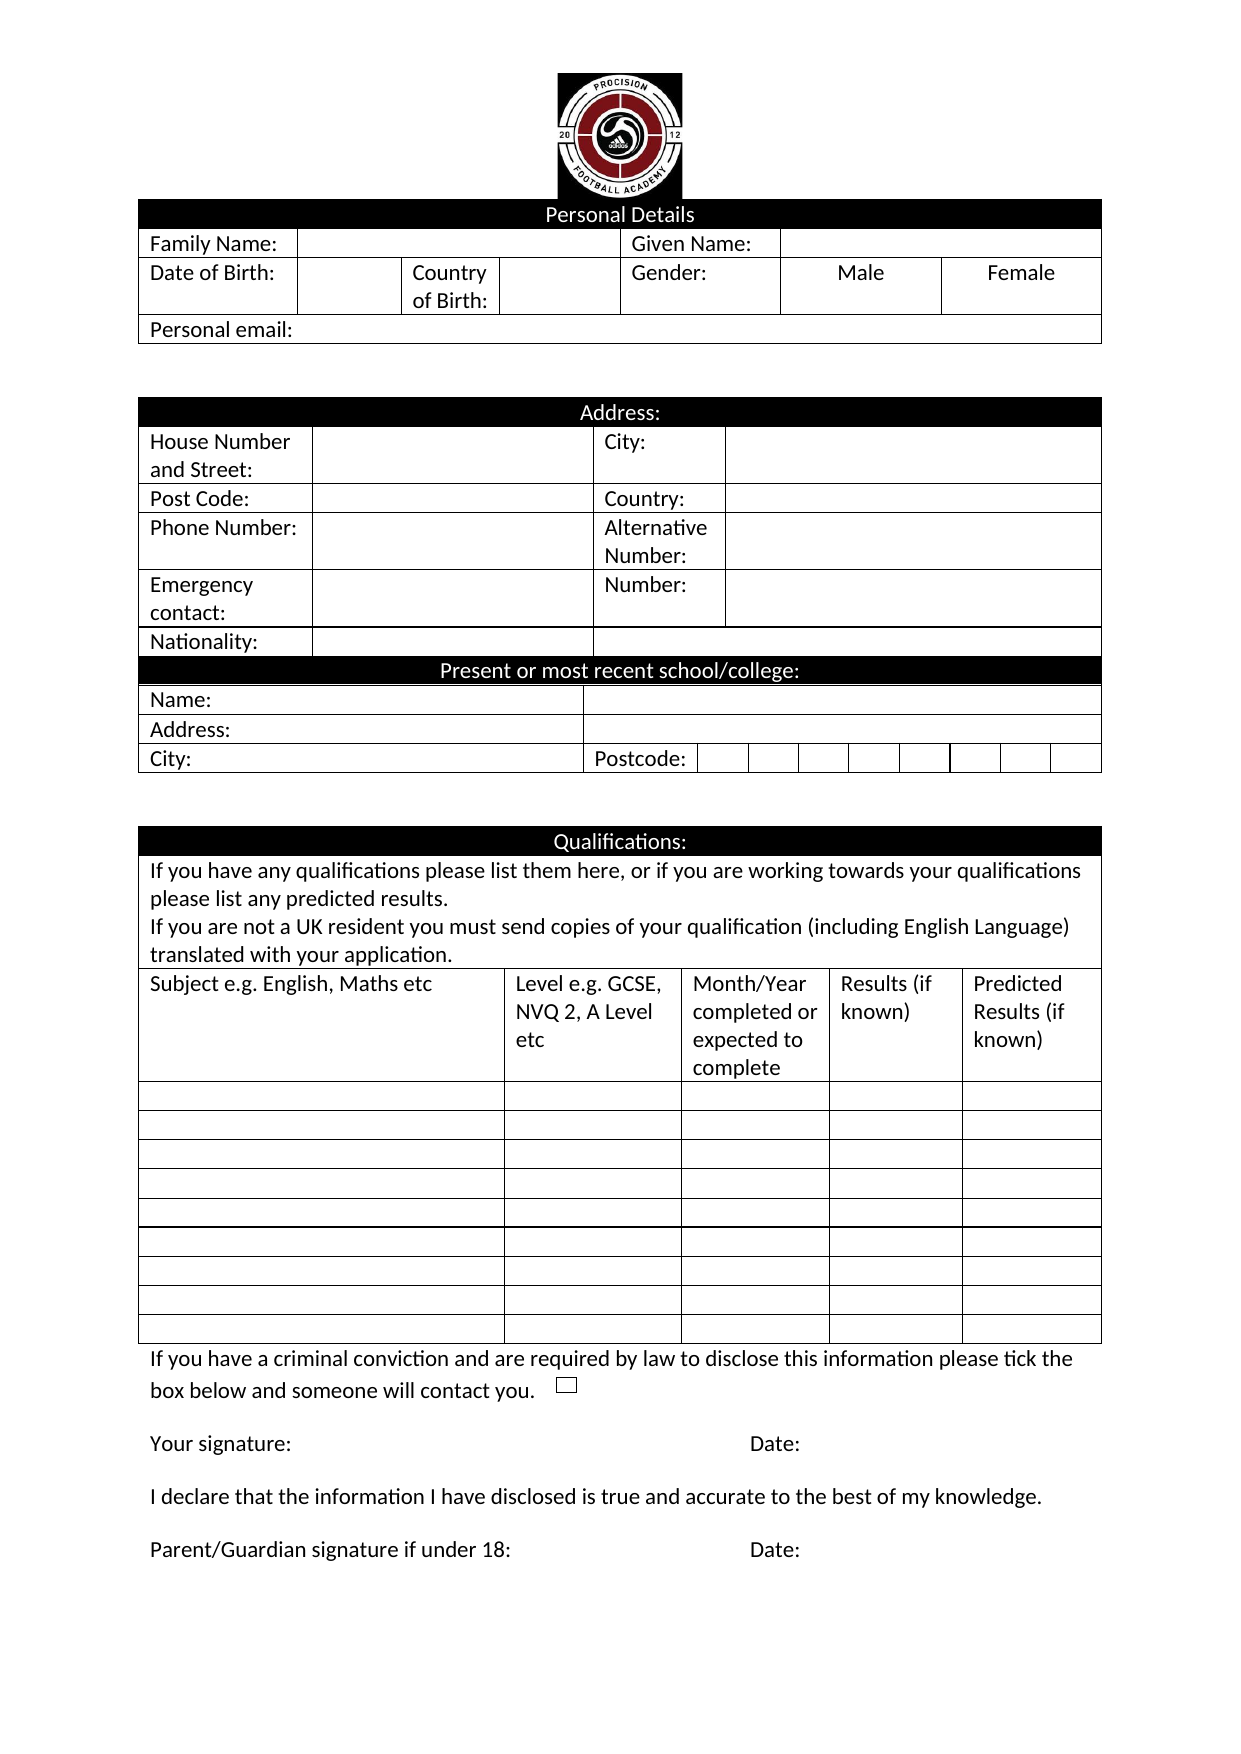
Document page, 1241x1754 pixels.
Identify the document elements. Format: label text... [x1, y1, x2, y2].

table_cell [139, 1286, 504, 1314]
table_cell [139, 1199, 504, 1226]
table_cell [298, 229, 620, 257]
table_cell [963, 1199, 1101, 1226]
table_header Address: [139, 398, 1101, 426]
table_cell Female [942, 258, 1101, 314]
table_cell [594, 628, 1101, 656]
table_cell [505, 1315, 681, 1343]
table_header Qualifications: [139, 827, 1101, 855]
table_cell [900, 744, 949, 772]
table_cell [726, 484, 1101, 512]
table_cell [313, 427, 593, 483]
table_cell [830, 1199, 962, 1226]
table_cell [749, 744, 798, 772]
table_cell [830, 1169, 962, 1197]
table_cell [313, 570, 593, 626]
table_cell Predicted Results (if known) [963, 969, 1101, 1081]
table_cell Nationality: [139, 628, 312, 656]
table_cell Alternative Number: [594, 513, 725, 569]
table_cell [505, 1082, 681, 1110]
table_cell [505, 1286, 681, 1314]
table_cell [726, 427, 1101, 483]
table_cell [963, 1228, 1101, 1256]
table_cell [830, 1111, 962, 1139]
table_cell Emergency contact: [139, 570, 312, 626]
table_cell Level e.g. GCSE, NVQ 2, A Level etc [505, 969, 681, 1081]
table_cell [682, 1169, 829, 1197]
table_cell [963, 1315, 1101, 1343]
table_cell [505, 1169, 681, 1197]
table_cell [682, 1140, 829, 1168]
table_cell [313, 628, 593, 656]
table_cell [682, 1111, 829, 1139]
table_cell [139, 1082, 504, 1110]
table_cell [726, 513, 1101, 569]
table_cell Subject e.g. English, Maths etc [139, 969, 504, 1081]
table_cell [139, 1140, 504, 1168]
table_cell City: [594, 427, 725, 483]
table_cell [682, 1257, 829, 1284]
table_cell [505, 1199, 681, 1226]
table_cell Family Name: [139, 229, 297, 257]
table_cell [830, 1257, 962, 1284]
table_header Personal Details [139, 200, 1101, 228]
table_cell City: [139, 744, 583, 772]
table_cell [1001, 744, 1050, 772]
table_cell [584, 686, 1101, 714]
table_cell [139, 1228, 504, 1256]
text Your signature: Date: [150, 1429, 1090, 1457]
table_cell [830, 1082, 962, 1110]
table_cell Present or most recent school/college: [139, 657, 1101, 684]
table_cell [500, 258, 620, 314]
table_cell [682, 1286, 829, 1314]
table_cell [505, 1228, 681, 1256]
table_cell [963, 1169, 1101, 1197]
table_cell [298, 258, 401, 314]
table_cell [726, 570, 1101, 626]
table_cell Postcode: [584, 744, 697, 772]
table_cell Number: [594, 570, 725, 626]
table_cell If you have any qualifications please list them here, or if you are working towards your qualifications please list any predicted results. If you are not a UK resident you must send copies of your qualification (including English Language) translated with your application. [139, 856, 1101, 968]
table_cell [313, 513, 593, 569]
table_cell Gender: [621, 258, 780, 314]
table_cell [698, 744, 748, 772]
table_cell [830, 1140, 962, 1168]
table_cell [139, 1257, 504, 1284]
table_cell [830, 1286, 962, 1314]
table_cell [963, 1257, 1101, 1284]
table_cell Name: [139, 686, 583, 714]
table_cell Given Name: [621, 229, 780, 257]
table_cell [830, 1228, 962, 1256]
table_cell [505, 1257, 681, 1284]
text I declare that the information I have disclosed is true and accurate to the best of my knowledge. [150, 1482, 1090, 1510]
table_cell [1051, 744, 1101, 772]
table_cell [313, 484, 593, 512]
table_cell [682, 1082, 829, 1110]
table_cell [963, 1111, 1101, 1139]
table_cell [799, 744, 848, 772]
table_cell [682, 1199, 829, 1226]
table_cell [951, 744, 1000, 772]
table_cell Country of Birth: [402, 258, 499, 314]
table_cell Phone Number: [139, 513, 312, 569]
table_cell [849, 744, 899, 772]
table_cell Month/Year completed or expected to complete [682, 969, 829, 1081]
table_cell [682, 1228, 829, 1256]
table_cell Personal email: [139, 315, 1101, 343]
table_cell [682, 1315, 829, 1343]
table_cell [139, 1315, 504, 1343]
table_cell [584, 715, 1101, 743]
table_cell [963, 1140, 1101, 1168]
table_cell [505, 1111, 681, 1139]
picture [557, 73, 683, 199]
table_cell [963, 1286, 1101, 1314]
text If you have a criminal conviction and are required by law to disclose this information please tick the box below and someone will contact you. [150, 1344, 1090, 1404]
table_cell House Number and Street: [139, 427, 312, 483]
table_cell [830, 1315, 962, 1343]
table_cell [505, 1140, 681, 1168]
table_cell Country: [594, 484, 725, 512]
table_cell Male [781, 258, 941, 314]
table_cell Date of Birth: [139, 258, 297, 314]
text Parent/Guardian signature if under 18: Date: [150, 1535, 1090, 1563]
table_cell Post Code: [139, 484, 312, 512]
table_cell [963, 1082, 1101, 1110]
table_cell Address: [139, 715, 583, 743]
table_cell [139, 1111, 504, 1139]
table_cell [781, 229, 1101, 257]
table_cell [139, 1169, 504, 1197]
table_cell Results (if known) [830, 969, 962, 1081]
